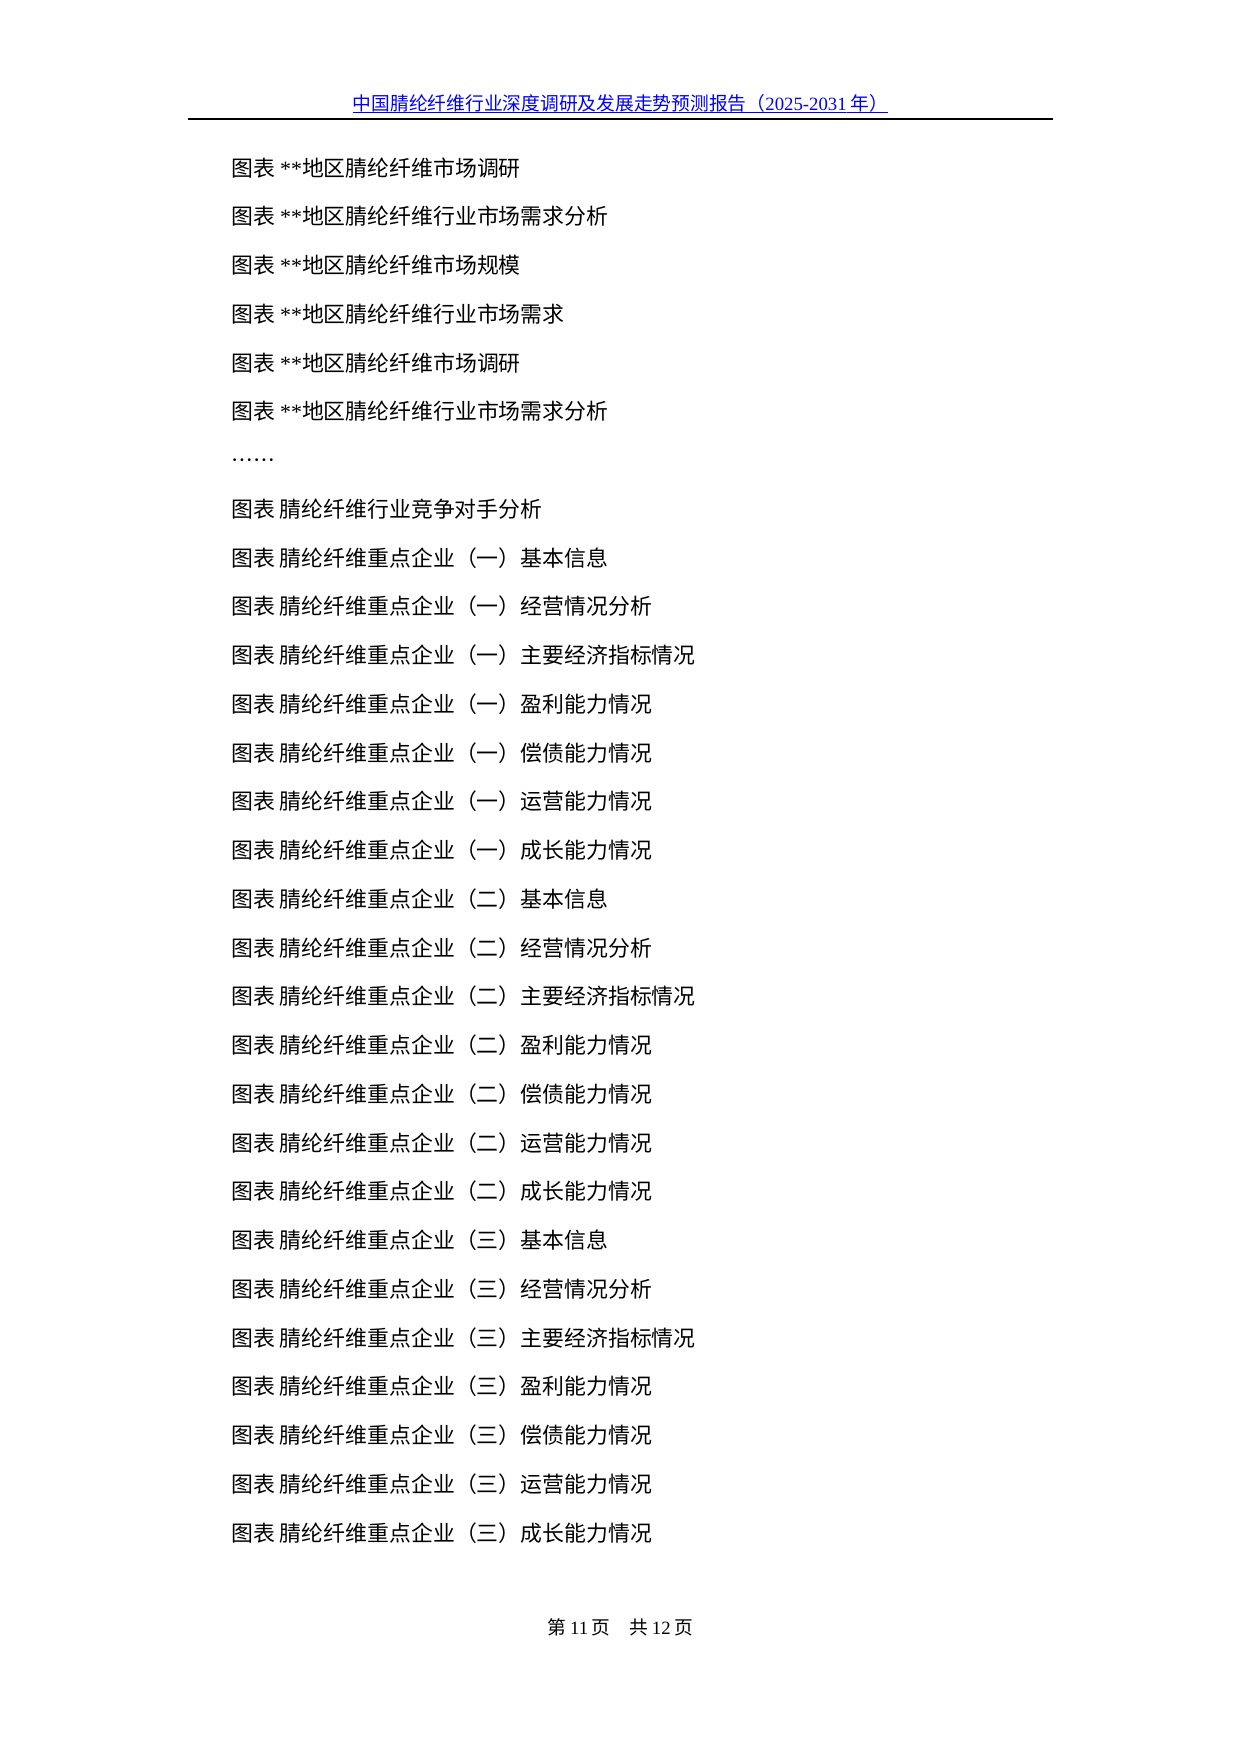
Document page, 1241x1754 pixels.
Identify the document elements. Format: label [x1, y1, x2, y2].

text [187, 150, 1053, 1548]
